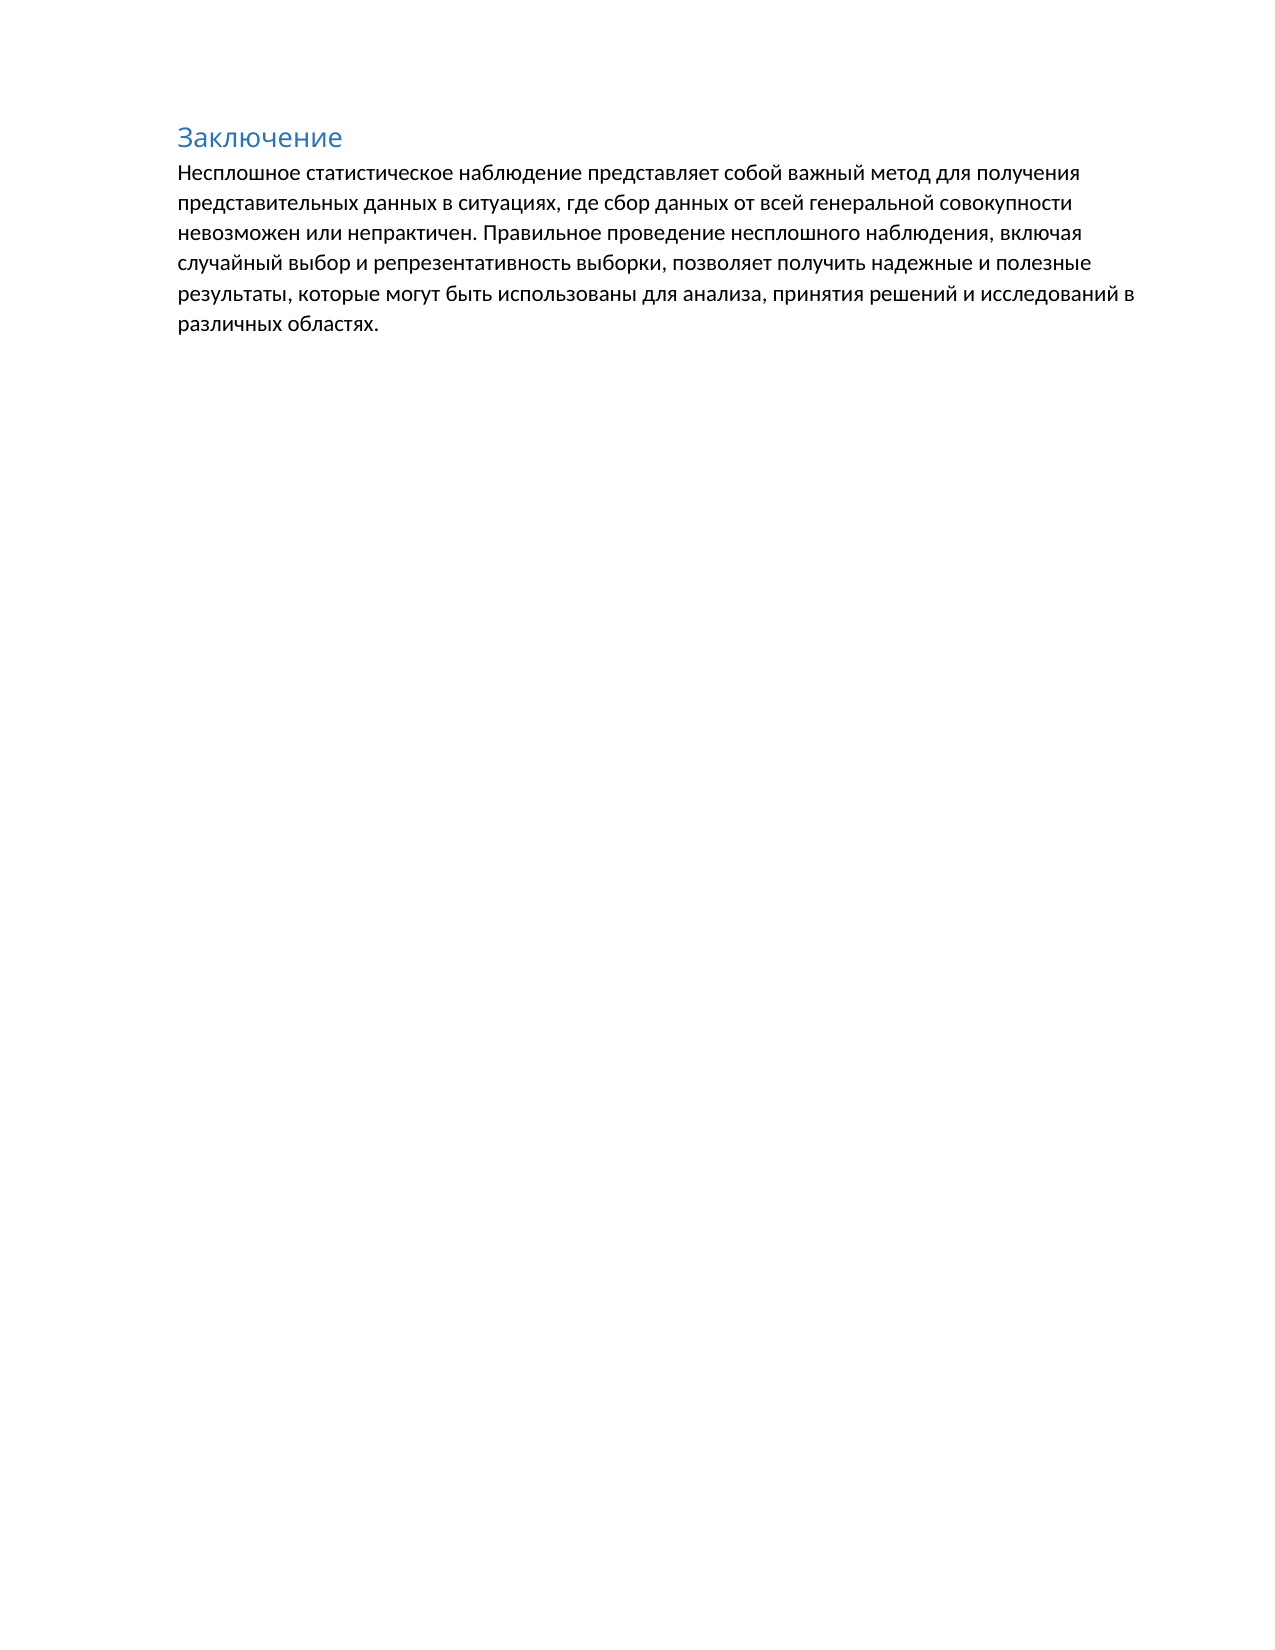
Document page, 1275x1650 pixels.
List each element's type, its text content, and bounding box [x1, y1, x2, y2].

subtitle Заключение [177, 118, 1186, 155]
text Несплошное статистическое наблюдение представляет собой важный метод для получения представительных данных в ситуациях, где сбор данных от всей генеральной совокупности невозможен или непрактичен. Правильное проведение несплошного наблюдения, включая случайный выбор и репрезентативность выборки, позволяет получить надежные и полезные результаты, которые могут быть использованы для анализа, принятия решений и исследований в различных областях. [177, 158, 1186, 337]
